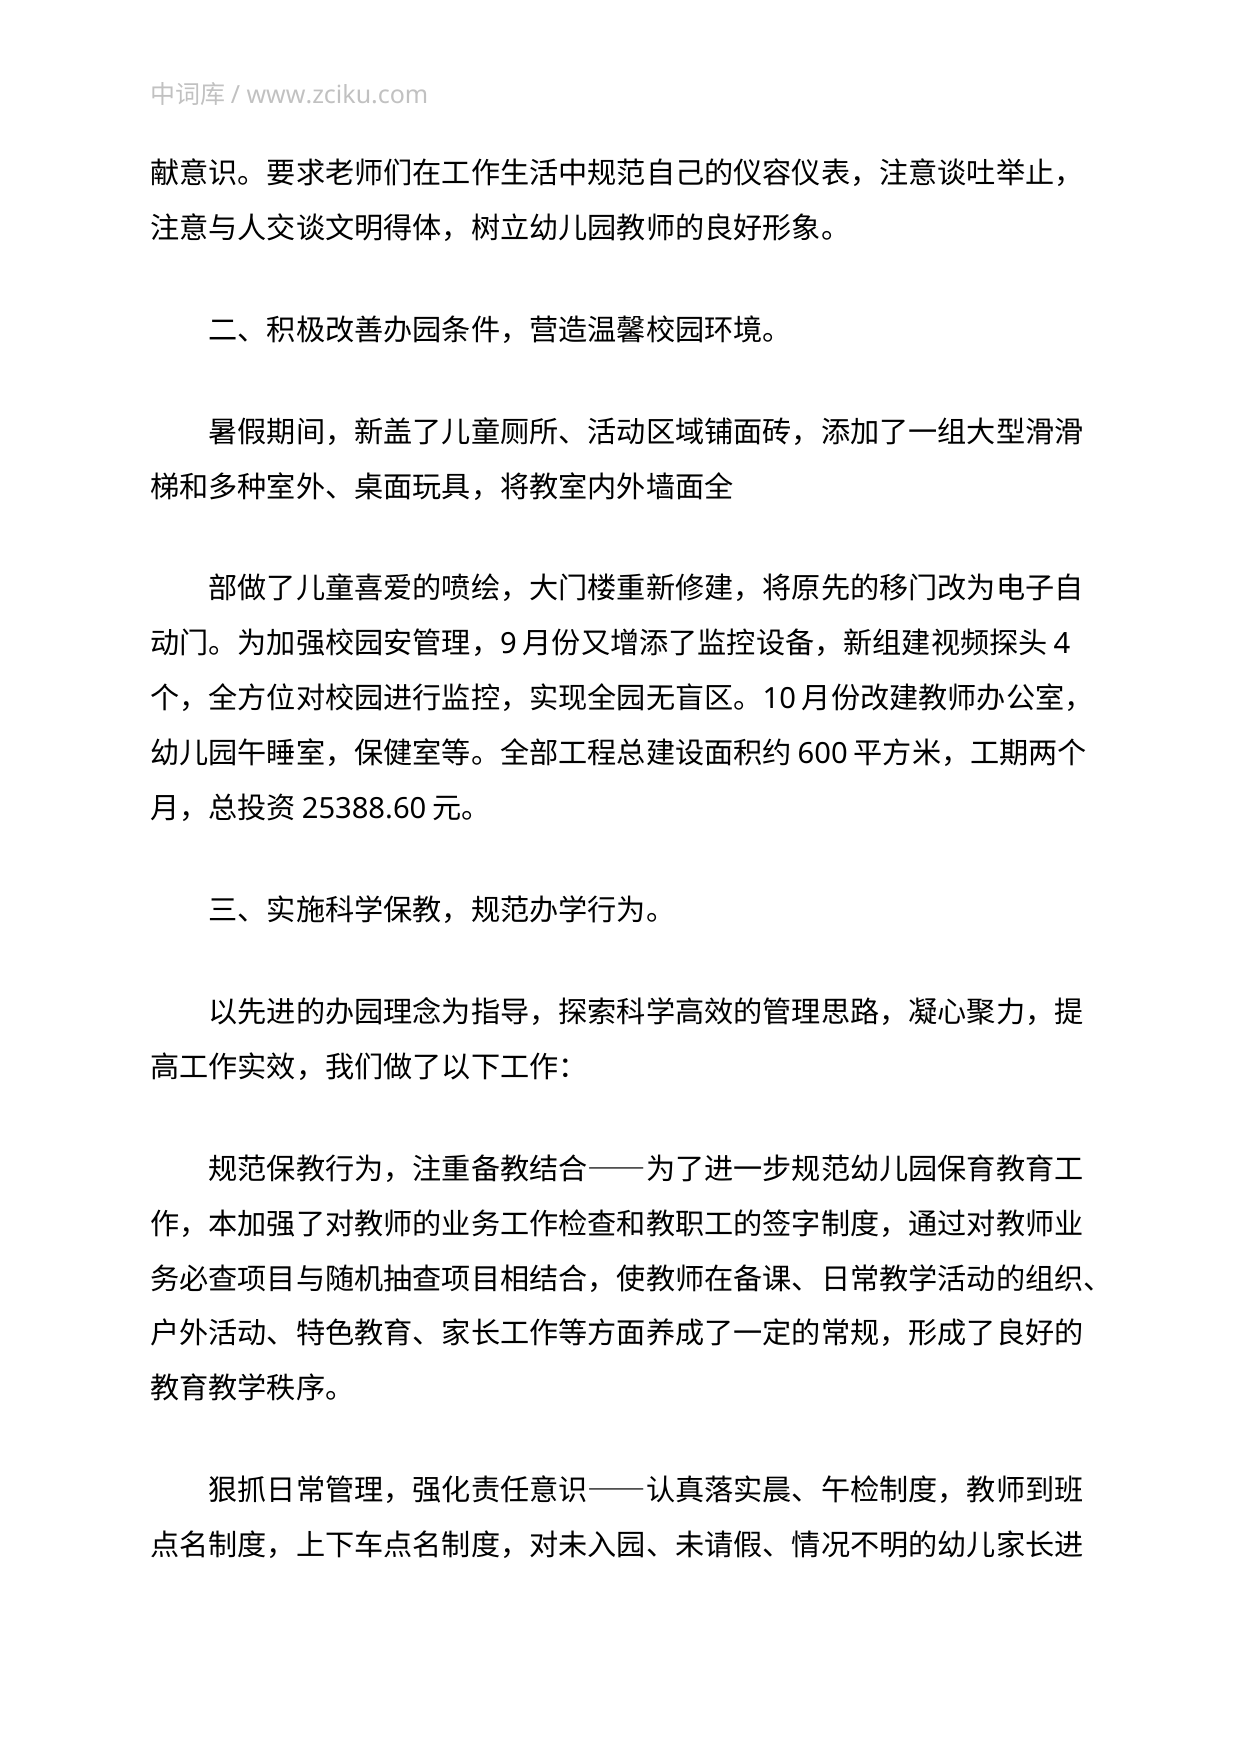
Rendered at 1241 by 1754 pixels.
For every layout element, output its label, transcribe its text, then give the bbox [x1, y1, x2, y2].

text 以先进的办园理念为指导，探索科学高效的管理思路，凝心聚力，提高工作实效，我们做了以下工作： [150, 989, 1090, 1086]
text 三、实施科学保教，规范办学行为。 [150, 887, 1090, 929]
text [150, 150, 1090, 247]
text 二、积极改善办园条件，营造温馨校园环境。 [150, 307, 1090, 349]
text 部做了儿童喜爱的喷绘，大门楼重新修建，将原先的移门改为电子自动门。为加强校园安管理，9月份又增添了监控设备，新组建视频探头4个，全方位对校园进行监控，实现全园无盲区。10月份改建教师办公室，幼儿园午睡室，保健室等。全部工程总建设面积约600平方米，工期两个月，总投资25388.60元。 [150, 565, 1090, 827]
text 暑假期间，新盖了儿童厕所、活动区域铺面砖，添加了一组大型滑滑梯和多种室外、桌面玩具，将教室内外墙面全 [150, 408, 1090, 506]
text 规范保教行为，注重备教结合——为了进一步规范幼儿园保育教育工作，本加强了对教师的业务工作检查和教职工的签字制度，通过对教师业务必查项目与随机抽查项目相结合，使教师在备课、日常教学活动的组织、户外活动、特色教育、家长工作等方面养成了一定的常规，形成了良好的教育教学秩序。 [150, 1145, 1090, 1407]
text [150, 1467, 1090, 1564]
